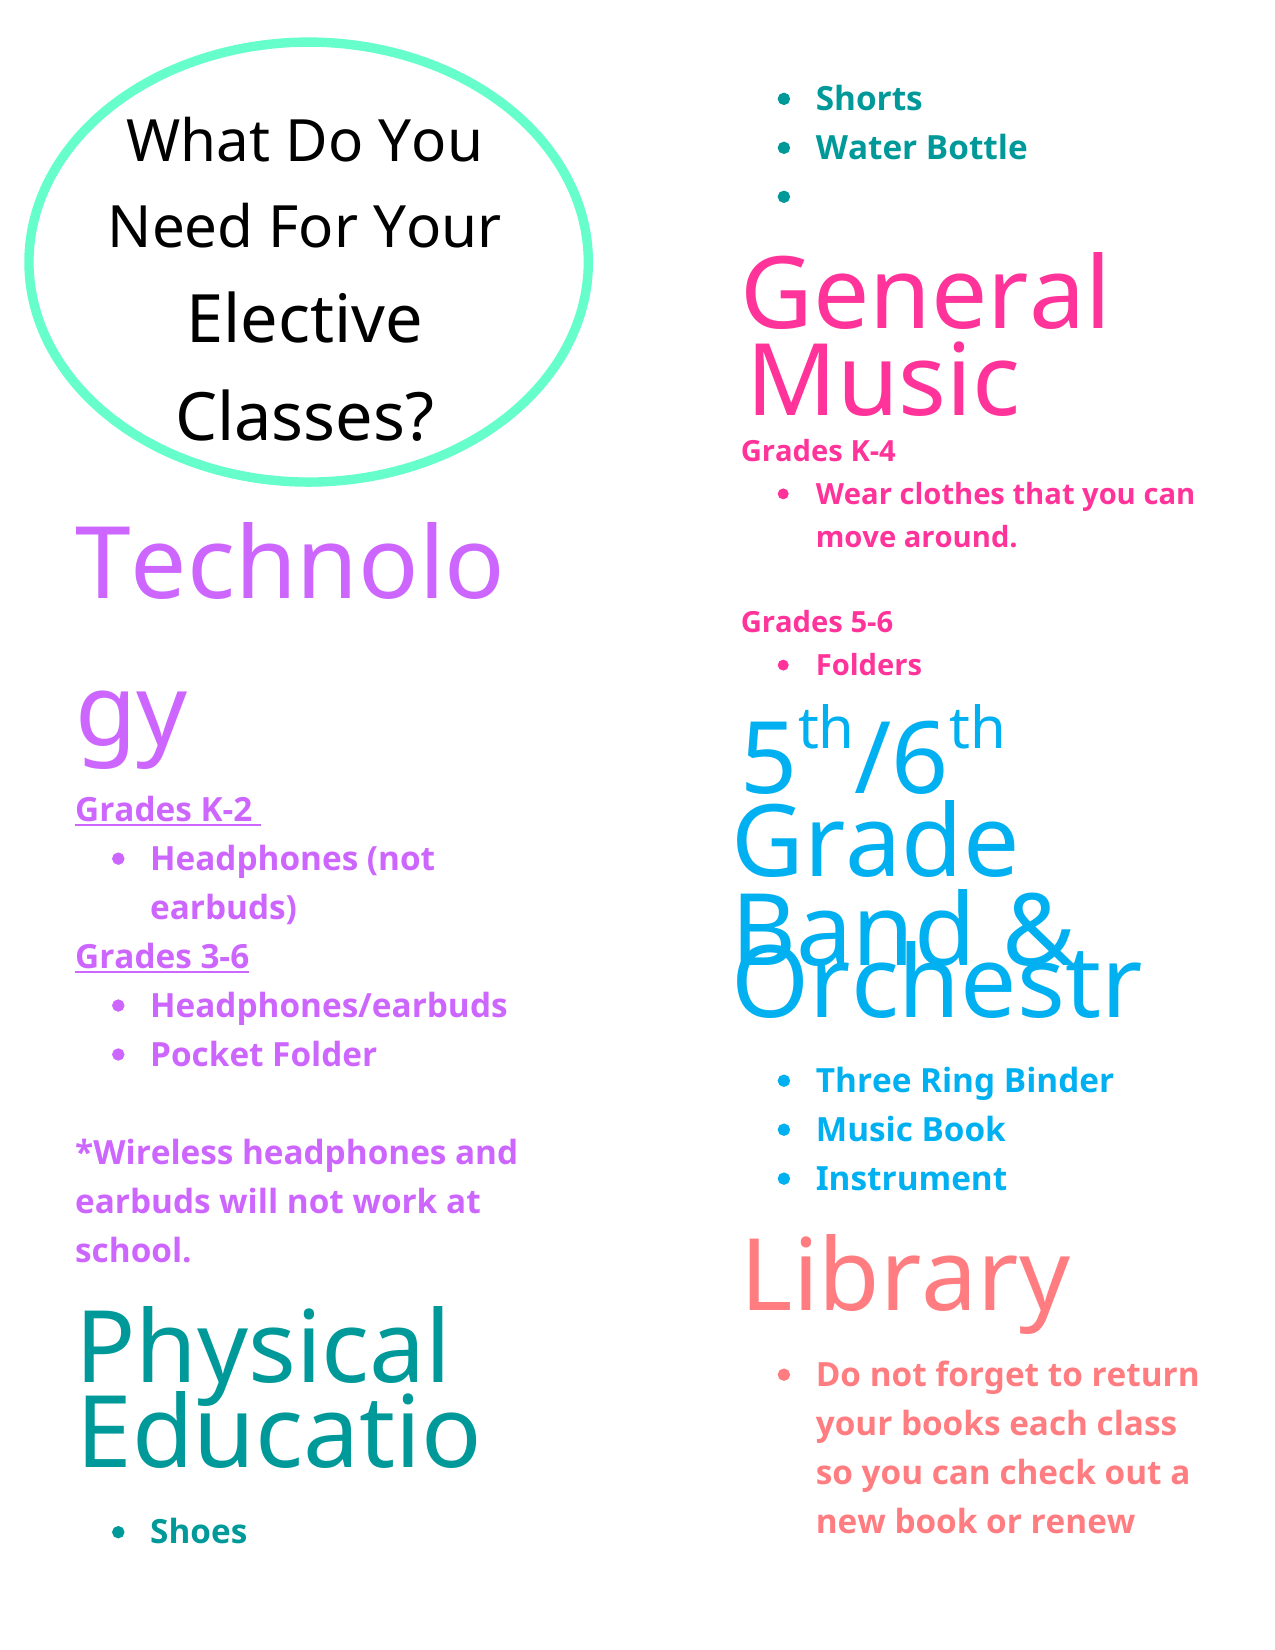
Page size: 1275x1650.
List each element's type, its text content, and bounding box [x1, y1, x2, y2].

text General [741, 222, 1200, 358]
list Folders [778, 644, 1200, 684]
text Grades K-2 [75, 786, 534, 831]
text Library [741, 1204, 1200, 1340]
text *Wireless headphones and earbuds will not work at school. [75, 1128, 534, 1272]
list Wear clothes that you can move around. [778, 473, 1200, 556]
text Elective Classes? [75, 271, 534, 460]
text Technology [75, 492, 534, 775]
list Shorts [778, 75, 1200, 120]
list Shoes [112, 1508, 534, 1554]
text What Do You Need For Your [75, 99, 534, 265]
list Pocket Folder [112, 1031, 534, 1076]
list Do not forget to return your books each class so you can check out a new book or renew the one you are reading. [778, 1351, 1200, 1543]
text Grades 5-6 [741, 601, 1200, 641]
list Instrument [778, 1155, 1200, 1200]
text Grades 3-6 [75, 933, 534, 978]
list Headphones (not earbuds) [112, 835, 534, 929]
text 5th/6th [741, 687, 1200, 823]
text Grades K-4 [741, 430, 1200, 470]
list Music Book [778, 1106, 1200, 1151]
list Headphones/earbuds [112, 982, 534, 1027]
text Physical [75, 1275, 534, 1412]
list Water Bottle [778, 124, 1200, 169]
list Three Ring Binder [778, 859, 1200, 1102]
